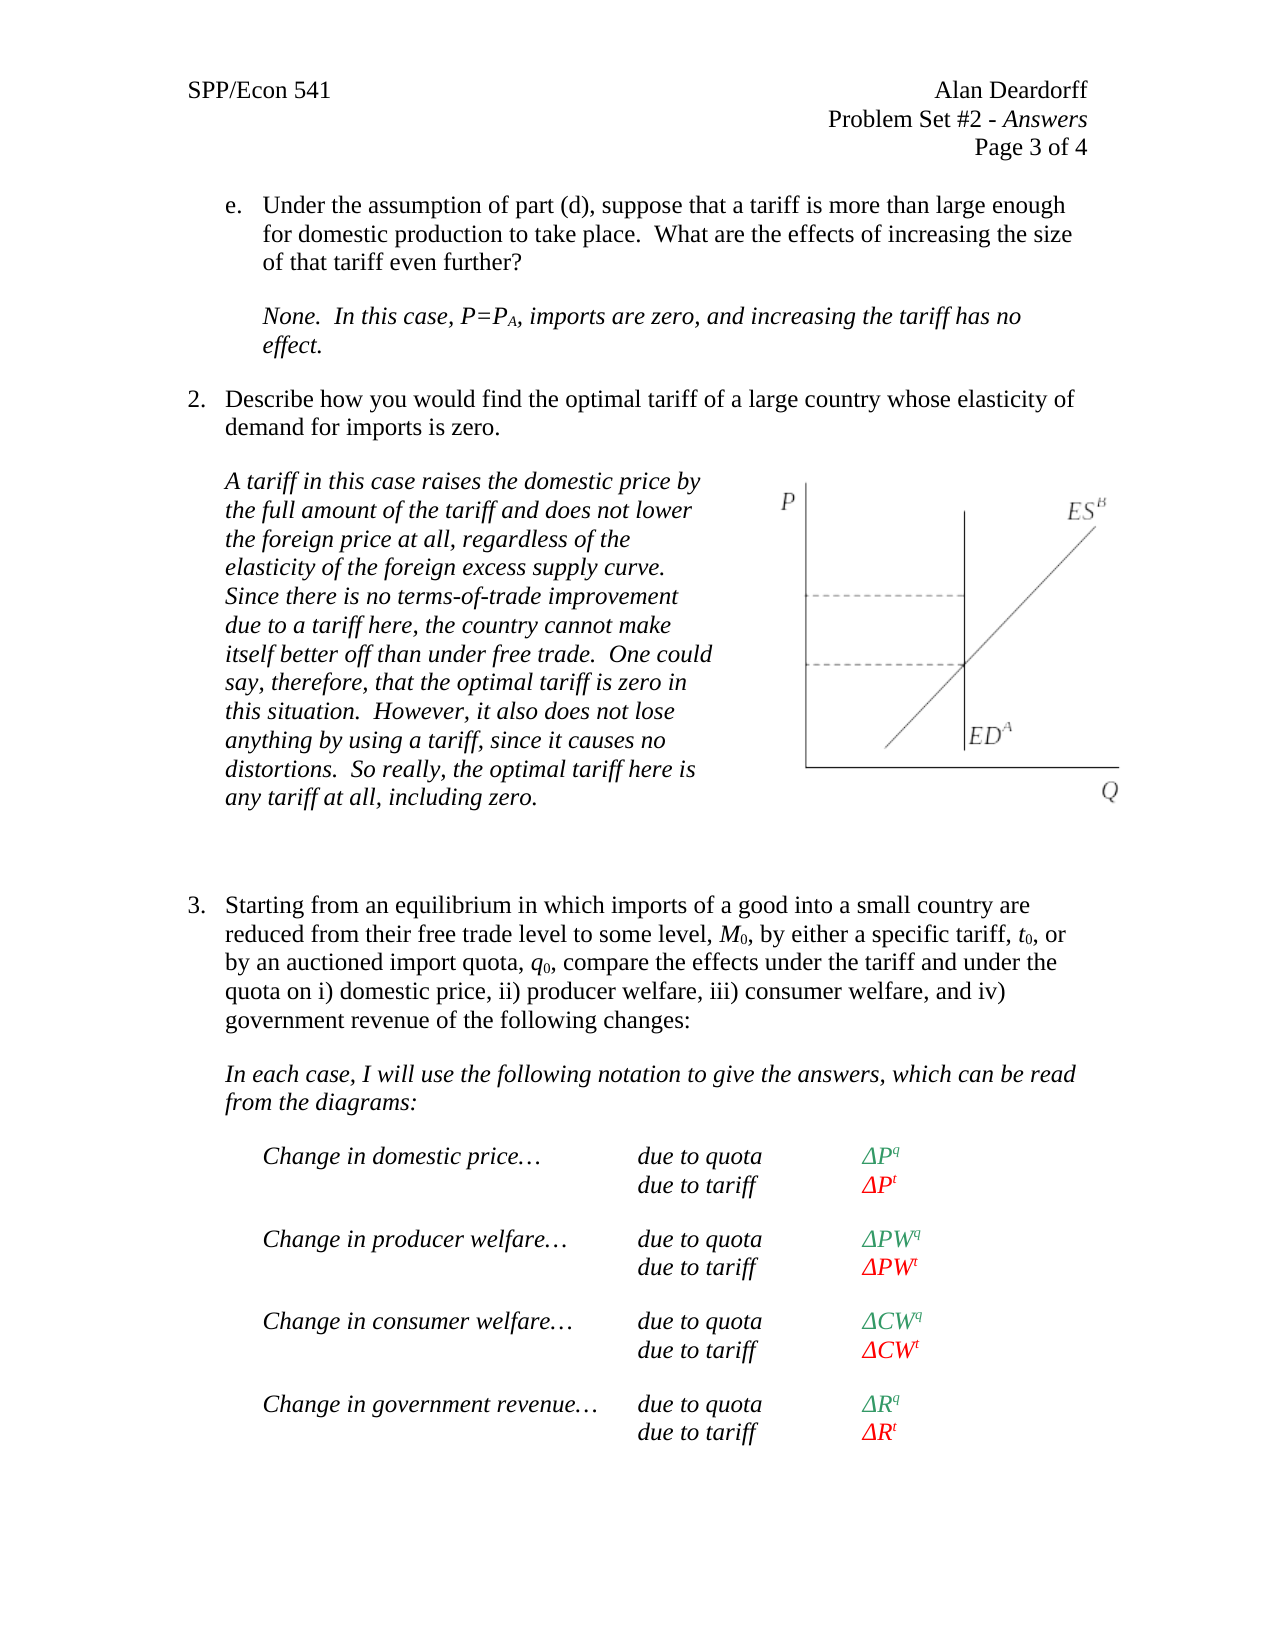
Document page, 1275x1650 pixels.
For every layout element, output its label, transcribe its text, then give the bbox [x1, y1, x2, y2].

text Change in producer welfare… due to quota ΔPWq [225, 1224, 1087, 1252]
text due to tariff ΔRt [225, 1417, 1087, 1446]
list Describe how you would find the optimal tariff of a large country whose elasticity of demand for imports is zero. [187, 384, 1087, 441]
text Change in consumer welfare… due to quota ΔCWq [225, 1306, 1087, 1335]
list Under the assumption of part (d), suppose that a tariff is more than large enough for domestic production to take place. What are the effects of increasing the size of that tariff even further? [225, 190, 1087, 276]
text None. In this case, P=PA, imports are zero, and increasing the tariff has no effect. [262, 301, 1087, 359]
text A tariff in this case raises the domestic price by the full amount of the tariff and does not lower the foreign price at all, regardless of the elasticity of the foreign excess supply curve. Since there is no terms-of-trade improvement due to a tariff here, the country cannot make itself better off than under free trade. One could say, therefore, that the optimal tariff is zero in this situation. However, it also does not lose anything by using a tariff, since it causes no distortions. So really, the optimal tariff here is any tariff at all, including zero. [225, 466, 1087, 811]
text due to tariff ΔCWt [225, 1335, 1087, 1364]
text due to tariff ΔPWt [225, 1252, 1087, 1281]
text Change in government revenue… due to quota ΔRq [225, 1389, 1087, 1417]
list Starting from an equilibrium in which imports of a good into a small country are reduced from their free trade level to some level, M0, by either a specific tariff, t0, or by an auctioned import quota, q0, compare the effects under the tariff and under the quota on i) domestic price, ii) producer welfare, iii) consumer welfare, and iv) government revenue of the following changes: [187, 890, 1087, 1034]
text Change in domestic price… due to quota ΔPq [225, 1141, 1087, 1170]
text In each case, I will use the following notation to give the answers, which can be read from the diagrams: [225, 1059, 1087, 1116]
text due to tariff ΔPt [225, 1170, 1087, 1199]
